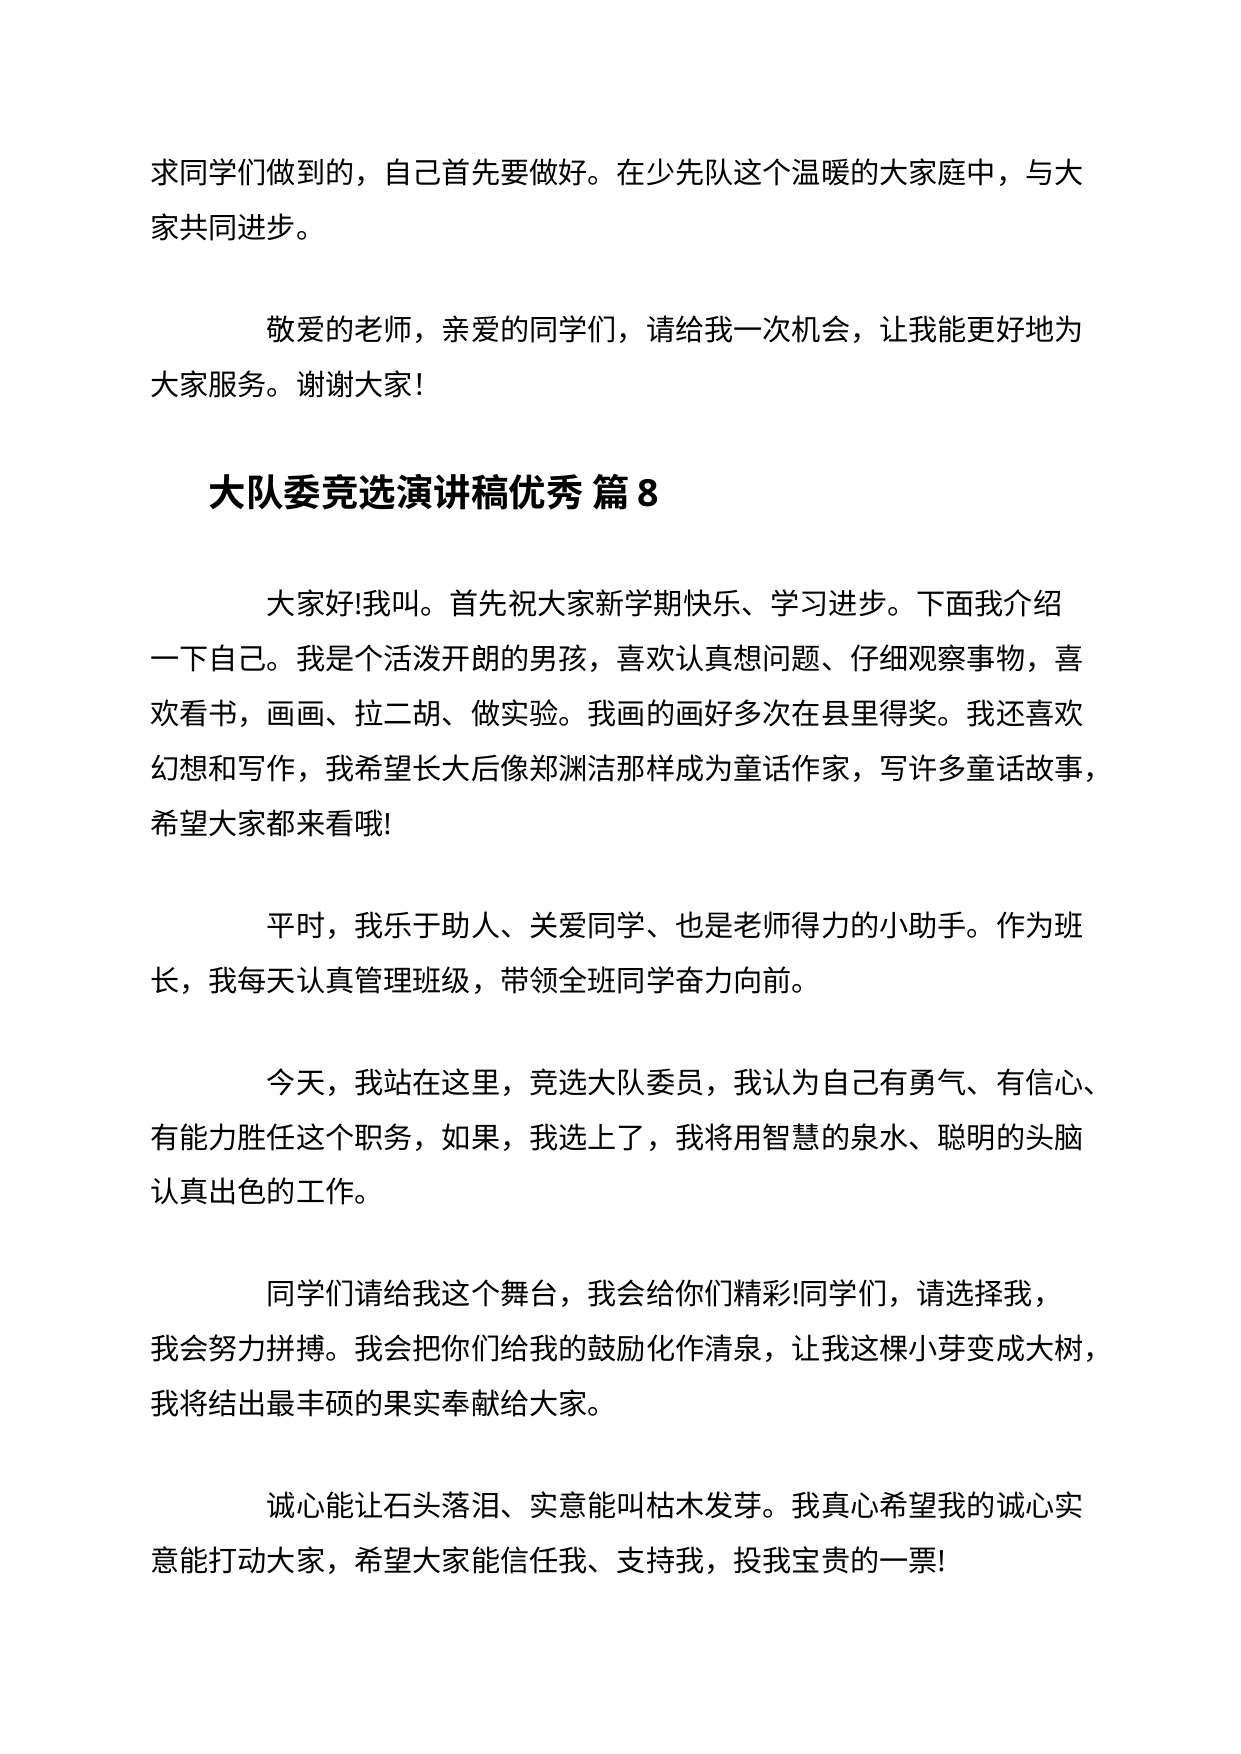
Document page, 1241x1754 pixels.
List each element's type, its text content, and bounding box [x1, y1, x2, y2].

text 敬爱的老师，亲爱的同学们，请给我一次机会，让我能更好地为大家服务。谢谢大家！ [150, 307, 1090, 404]
text 今天，我站在这里，竞选大队委员，我认为自己有勇气、有信心、有能力胜任这个职务，如果，我选上了，我将用智慧的泉水、聪明的头脑认真出色的工作。 [150, 1059, 1090, 1211]
text 同学们请给我这个舞台，我会给你们精彩!同学们，请选择我，我会努力拼搏。我会把你们给我的鼓励化作清泉，让我这棵小芽变成大树，我将结出最丰硕的果实奉献给大家。 [150, 1271, 1090, 1423]
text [150, 150, 1090, 247]
text 大家好!我叫。首先祝大家新学期快乐、学习进步。下面我介绍一下自己。我是个活泼开朗的男孩，喜欢认真想问题、仔细观察事物，喜欢看书，画画、拉二胡、做实验。我画的画好多次在县里得奖。我还喜欢幻想和写作，我希望长大后像郑渊洁那样成为童话作家，写许多童话故事，希望大家都来看哦! [150, 581, 1090, 843]
text 大队委竞选演讲稿优秀 篇8 [150, 463, 1090, 518]
text 诚心能让石头落泪、实意能叫枯木发芽。我真心希望我的诚心实意能打动大家，希望大家能信任我、支持我，投我宝贵的一票! [150, 1482, 1090, 1580]
text 平时，我乐于助人、关爱同学、也是老师得力的小助手。作为班长，我每天认真管理班级，带领全班同学奋力向前。 [150, 903, 1090, 1000]
